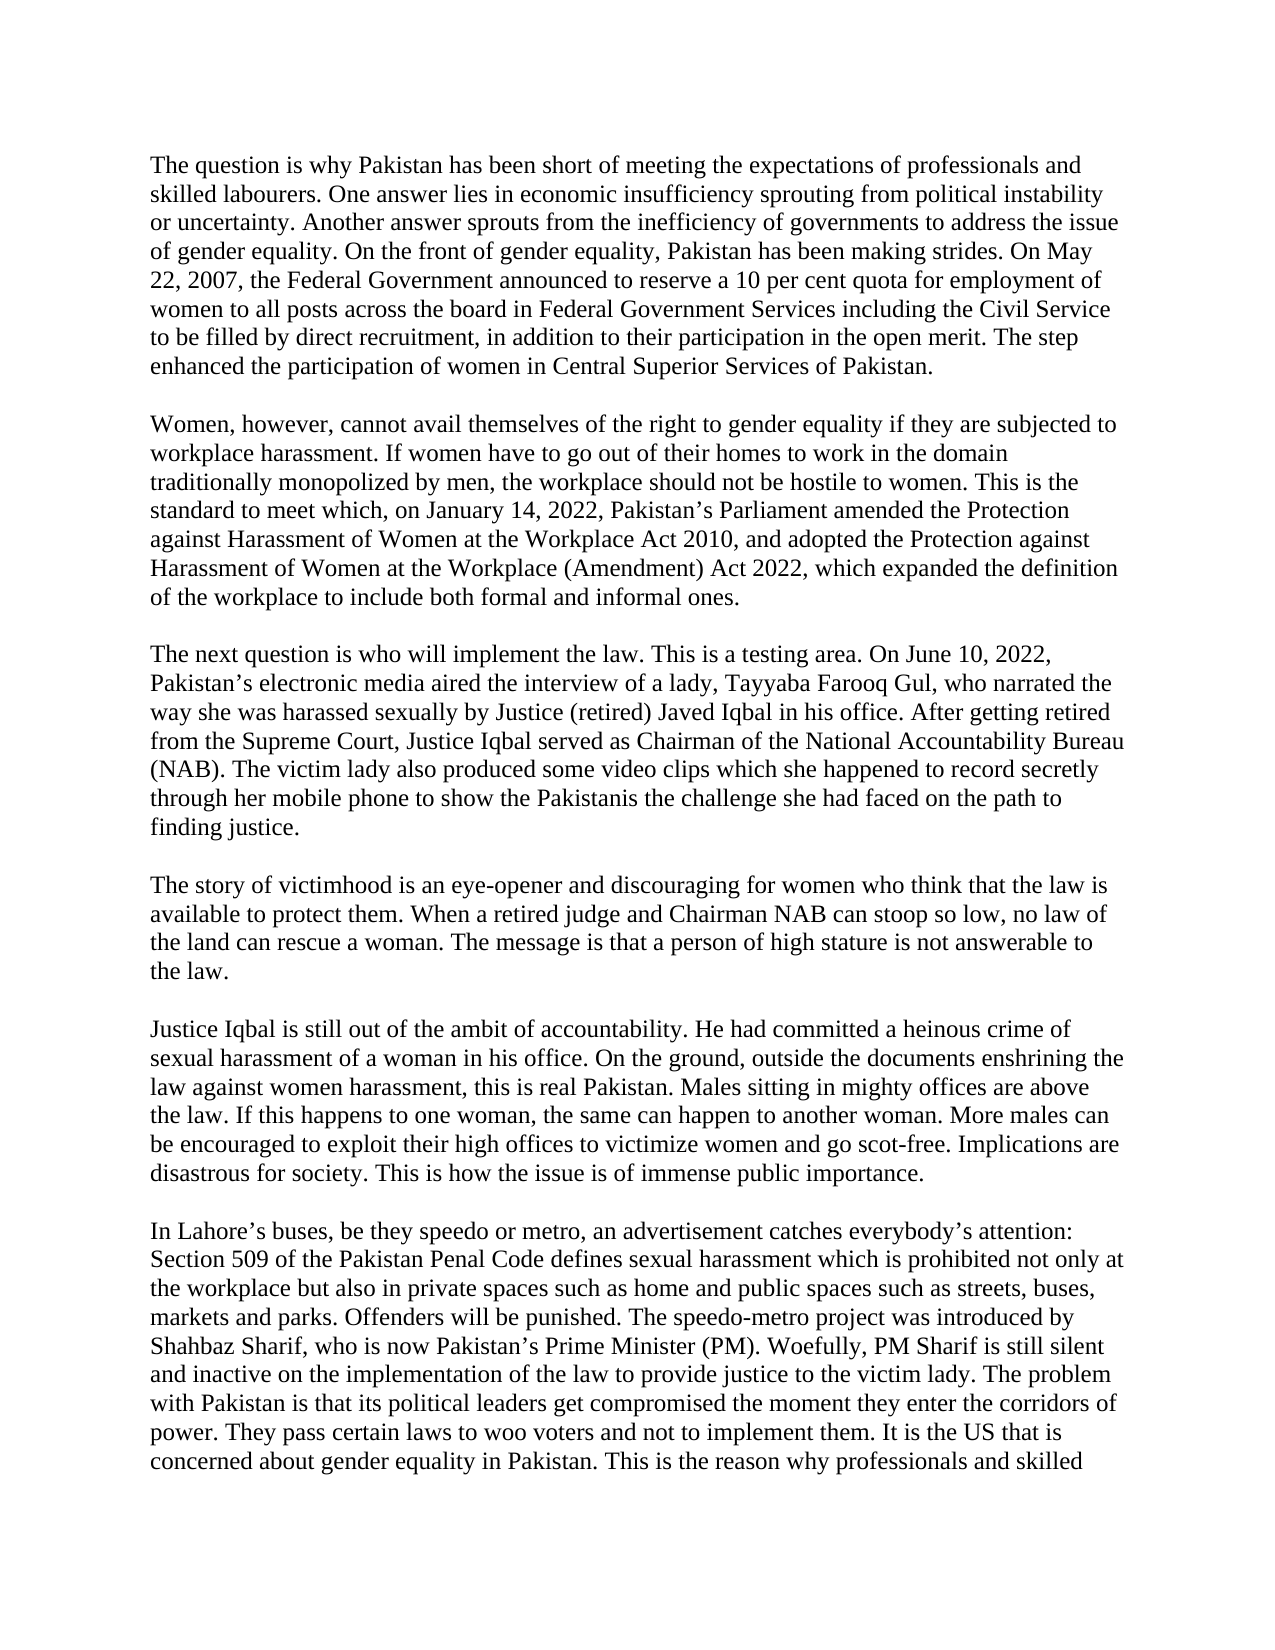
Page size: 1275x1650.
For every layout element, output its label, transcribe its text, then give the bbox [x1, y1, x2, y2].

text Women, however, cannot avail themselves of the right to gender equality if they are subjected to workplace harassment. If women have to go out of their homes to work in the domain traditionally monopolized by men, the workplace should not be hostile to women. This is the standard to meet which, on January 14, 2022, Pakistan’s Parliament amended the Protection against Harassment of Women at the Workplace Act 2010, and adopted the Protection against Harassment of Women at the Workplace (Amendment) Act 2022, which expanded the definition of the workplace to include both formal and informal ones. [150, 409, 1125, 610]
text The next question is who will implement the law. This is a testing area. On June 10, 2022, Pakistan’s electronic media aired the interview of a lady, Tayyaba Farooq Gul, who narrated the way she was harassed sexually by Justice (retired) Javed Iqbal in his office. After getting retired from the Supreme Court, Justice Iqbal served as Chairman of the National Accountability Bureau (NAB). The victim lady also produced some video clips which she happened to record secretly through her mobile phone to show the Pakistanis the challenge she had faced on the path to finding justice. [150, 639, 1125, 841]
text The question is why Pakistan has been short of meeting the expectations of professionals and skilled labourers. One answer lies in economic insufficiency sprouting from political instability or uncertainty. Another answer sprouts from the inefficiency of governments to address the issue of gender equality. On the front of gender equality, Pakistan has been making strides. On May 22, 2007, the Federal Government announced to reserve a 10 per cent quota for employment of women to all posts across the board in Federal Government Services including the Civil Service to be filled by direct recruitment, in addition to their participation in the open merit. The step enhanced the participation of women in Central Superior Services of Pakistan. [150, 150, 1125, 380]
text The story of victimhood is an eye-opener and discouraging for women who think that the law is available to protect them. When a retired judge and Chairman NAB can stoop so low, no law of the land can rescue a woman. The message is that a person of high stature is not answerable to the law. [150, 870, 1125, 985]
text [150, 1216, 1125, 1474]
text Justice Iqbal is still out of the ambit of accountability. He had committed a heinous crime of sexual harassment of a woman in his office. On the ground, outside the documents enshrining the law against women harassment, this is real Pakistan. Males sitting in mighty offices are above the law. If this happens to one woman, the same can happen to another woman. More males can be encouraged to exploit their high offices to victimize women and go scot-free. Implications are disastrous for society. This is how the issue is of immense public importance. [150, 1014, 1125, 1187]
